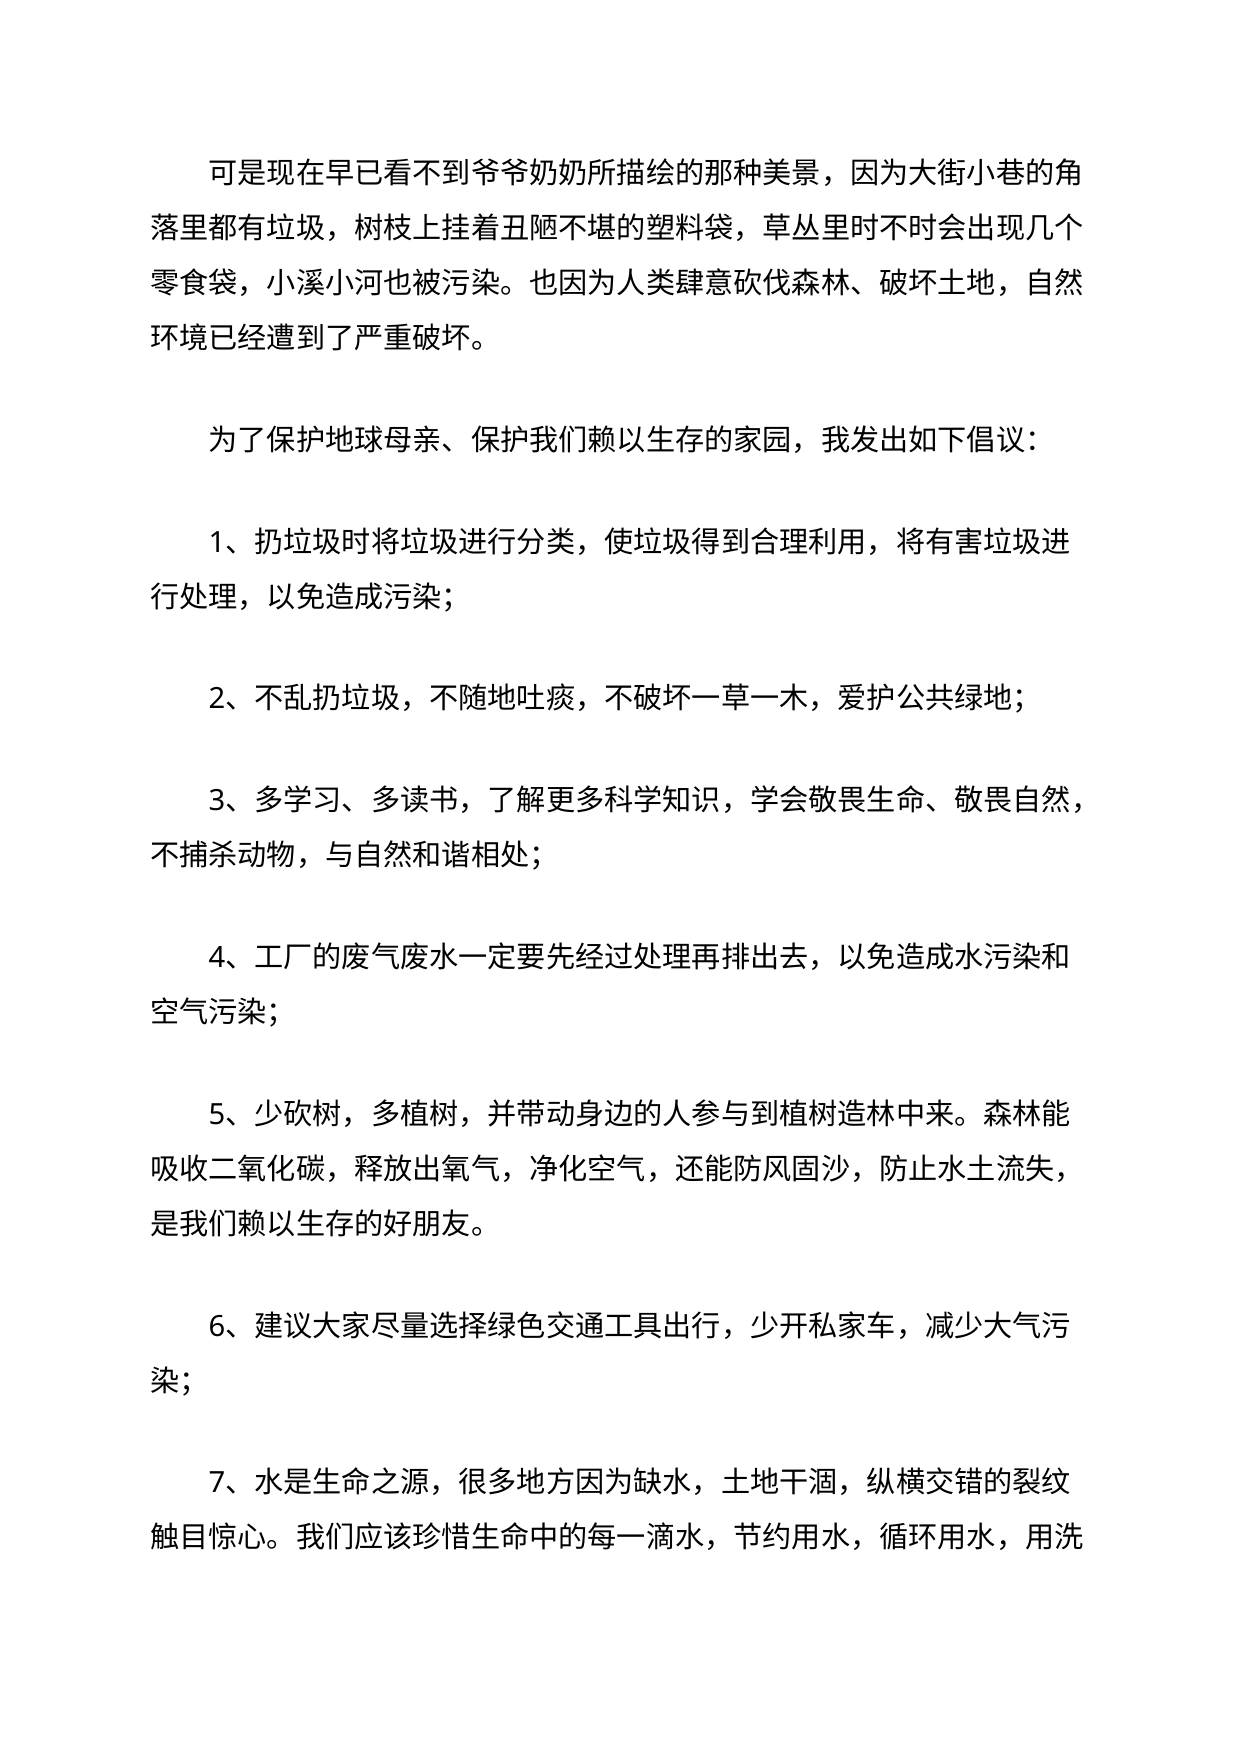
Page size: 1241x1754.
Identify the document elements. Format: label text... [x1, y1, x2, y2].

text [150, 1459, 1090, 1556]
text 4、工厂的废气废水一定要先经过处理再排出去，以免造成水污染和空气污染； [150, 934, 1090, 1031]
text 5、少砍树，多植树，并带动身边的人参与到植树造林中来。森林能吸收二氧化碳，释放出氧气，净化空气，还能防风固沙，防止水土流失，是我们赖以生存的好朋友。 [150, 1091, 1090, 1243]
text 6、建议大家尽量选择绿色交通工具出行，少开私家车，减少大气污染； [150, 1302, 1090, 1399]
text 可是现在早已看不到爷爷奶奶所描绘的那种美景，因为大街小巷的角落里都有垃圾，树枝上挂着丑陋不堪的塑料袋，草丛里时不时会出现几个零食袋，小溪小河也被污染。也因为人类肆意砍伐森林、破坏土地，自然环境已经遭到了严重破坏。 [150, 150, 1090, 357]
text 2、不乱扔垃圾，不随地吐痰，不破坏一草一木，爱护公共绿地； [150, 675, 1090, 717]
text 1、扔垃圾时将垃圾进行分类，使垃圾得到合理利用，将有害垃圾进行处理，以免造成污染； [150, 518, 1090, 616]
text 为了保护地球母亲、保护我们赖以生存的家园，我发出如下倡议： [150, 416, 1090, 459]
text 3、多学习、多读书，了解更多科学知识，学会敬畏生命、敬畏自然，不捕杀动物，与自然和谐相处； [150, 777, 1090, 874]
